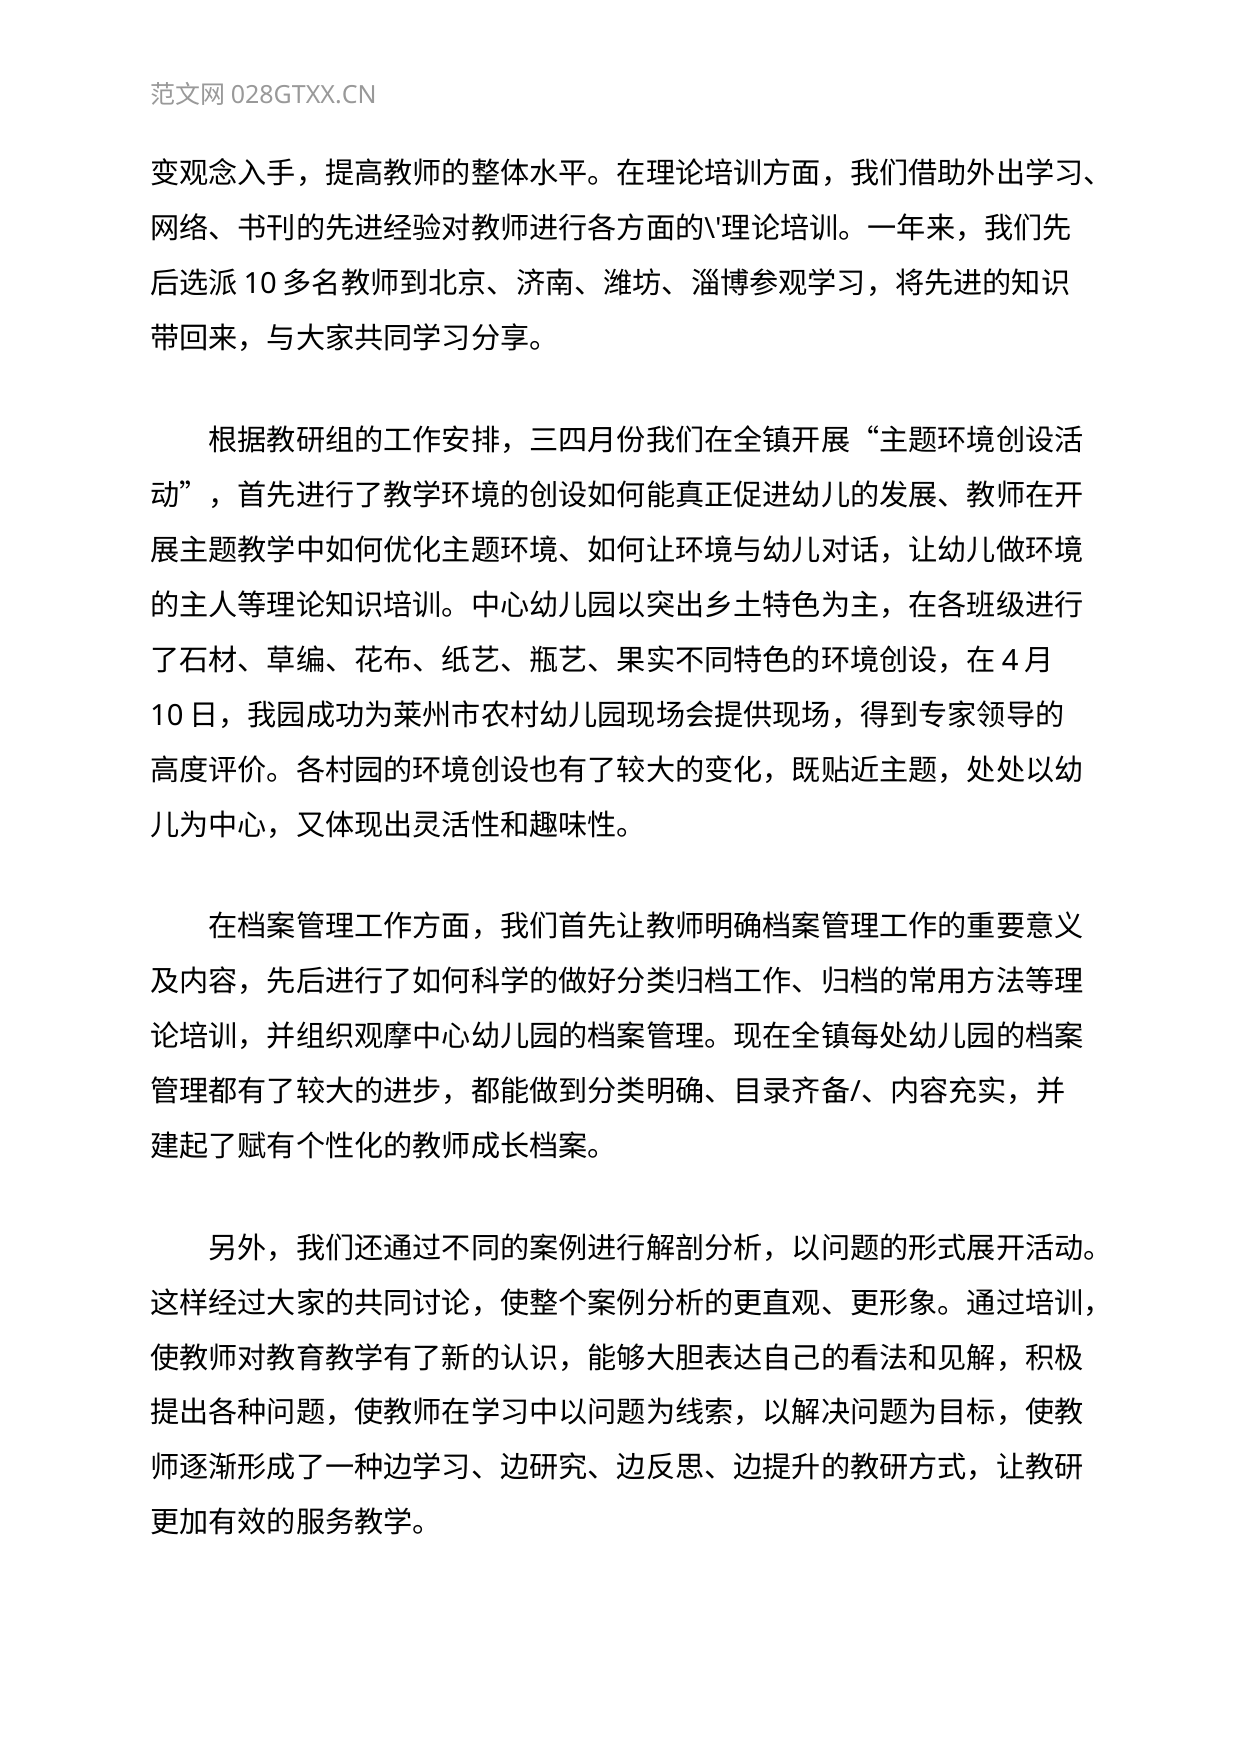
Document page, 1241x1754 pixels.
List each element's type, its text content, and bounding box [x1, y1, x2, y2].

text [150, 150, 1090, 357]
text 另外，我们还通过不同的案例进行解剖分析，以问题的形式展开活动。这样经过大家的共同讨论，使整个案例分析的更直观、更形象。通过培训，使教师对教育教学有了新的认识，能够大胆表达自己的看法和见解，积极提出各种问题，使教师在学习中以问题为线索，以解决问题为目标，使教师逐渐形成了一种边学习、边研究、边反思、边提升的教研方式，让教研更加有效的服务教学。 [150, 1224, 1090, 1541]
text 根据教研组的工作安排，三四月份我们在全镇开展“主题环境创设活动”，首先进行了教学环境的创设如何能真正促进幼儿的发展、教师在开展主题教学中如何优化主题环境、如何让环境与幼儿对话，让幼儿做环境的主人等理论知识培训。中心幼儿园以突出乡土特色为主，在各班级进行了石材、草编、花布、纸艺、瓶艺、果实不同特色的环境创设，在4月10日，我园成功为莱州市农村幼儿园现场会提供现场，得到专家领导的高度评价。各村园的环境创设也有了较大的变化，既贴近主题，处处以幼儿为中心，又体现出灵活性和趣味性。 [150, 417, 1090, 843]
text 在档案管理工作方面，我们首先让教师明确档案管理工作的重要意义及内容，先后进行了如何科学的做好分类归档工作、归档的常用方法等理论培训，并组织观摩中心幼儿园的档案管理。现在全镇每处幼儿园的档案管理都有了较大的进步，都能做到分类明确、目录齐备/、内容充实，并建起了赋有个性化的教师成长档案。 [150, 903, 1090, 1165]
